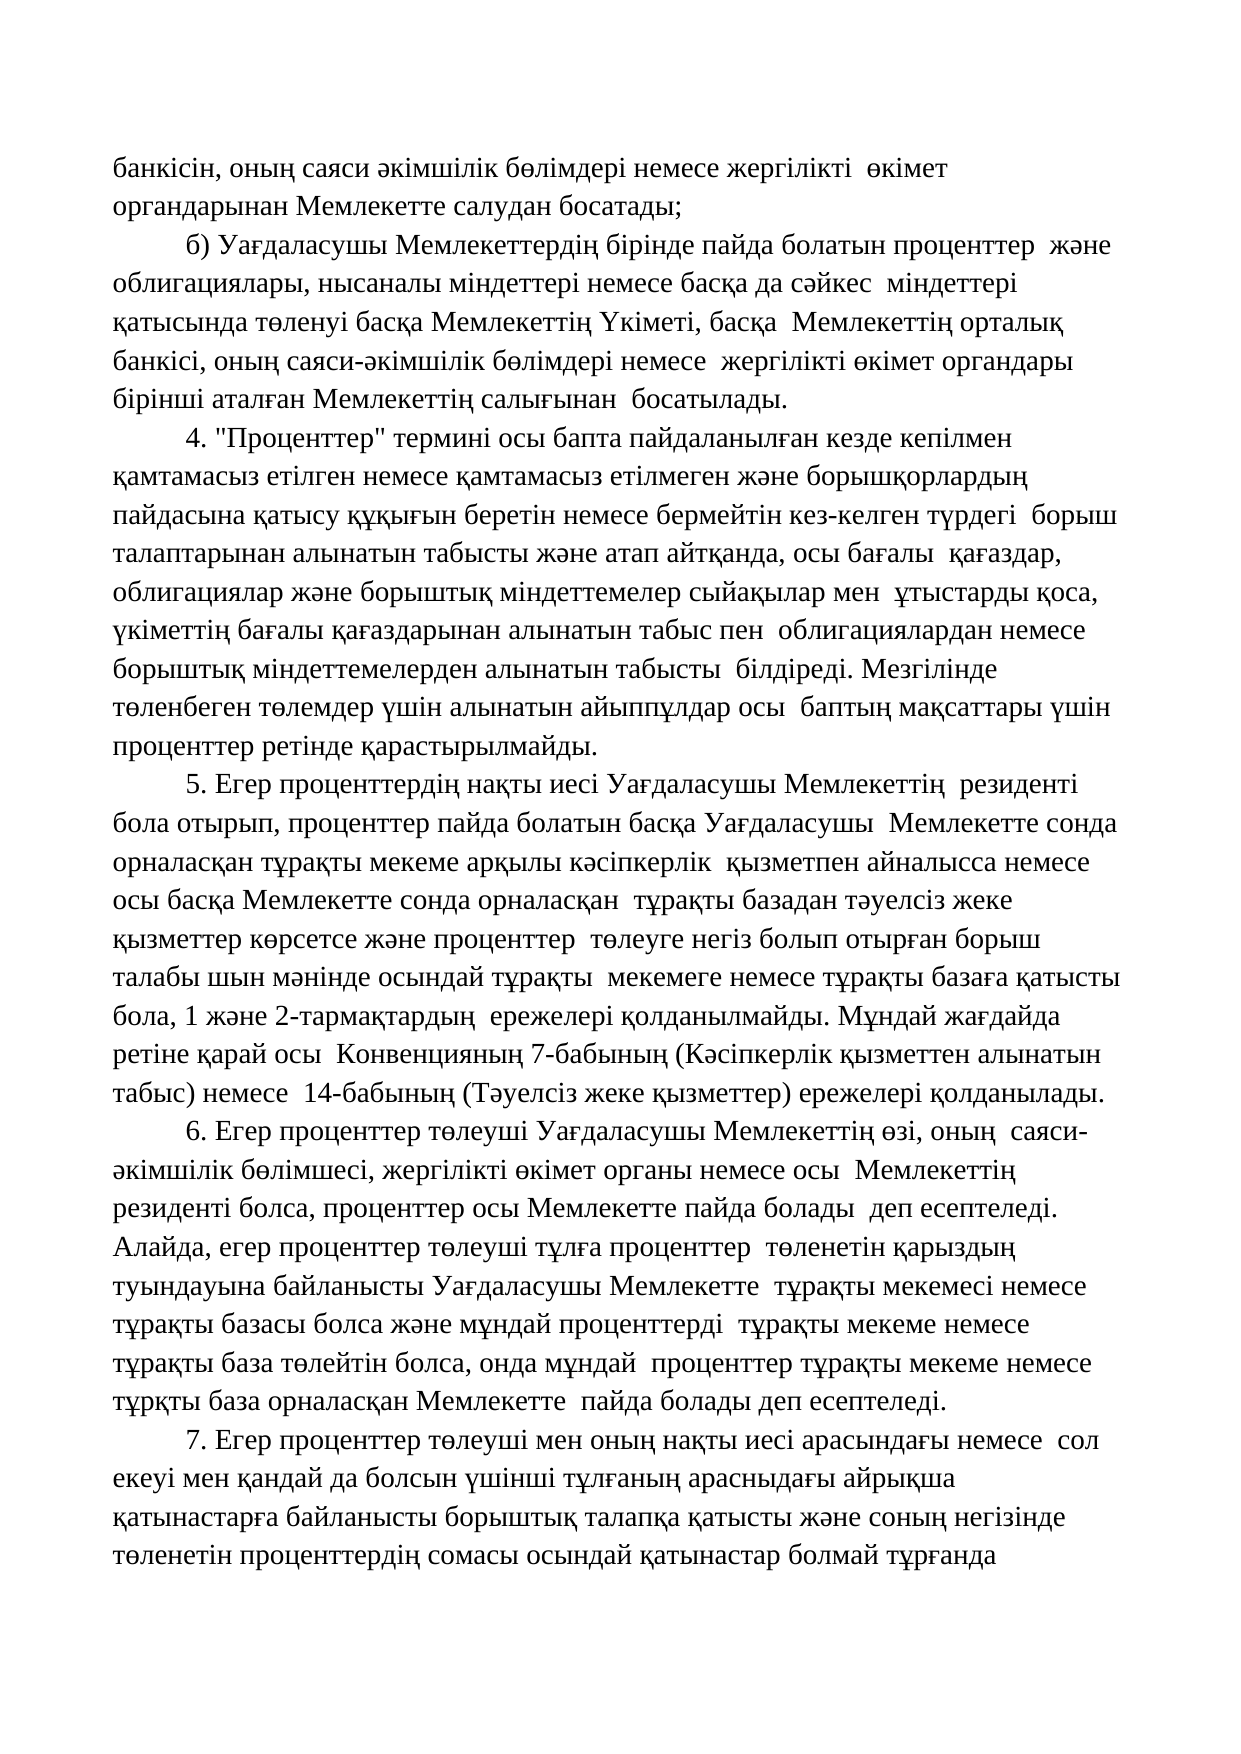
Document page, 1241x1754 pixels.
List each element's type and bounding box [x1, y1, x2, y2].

text [112, 150, 1128, 1571]
